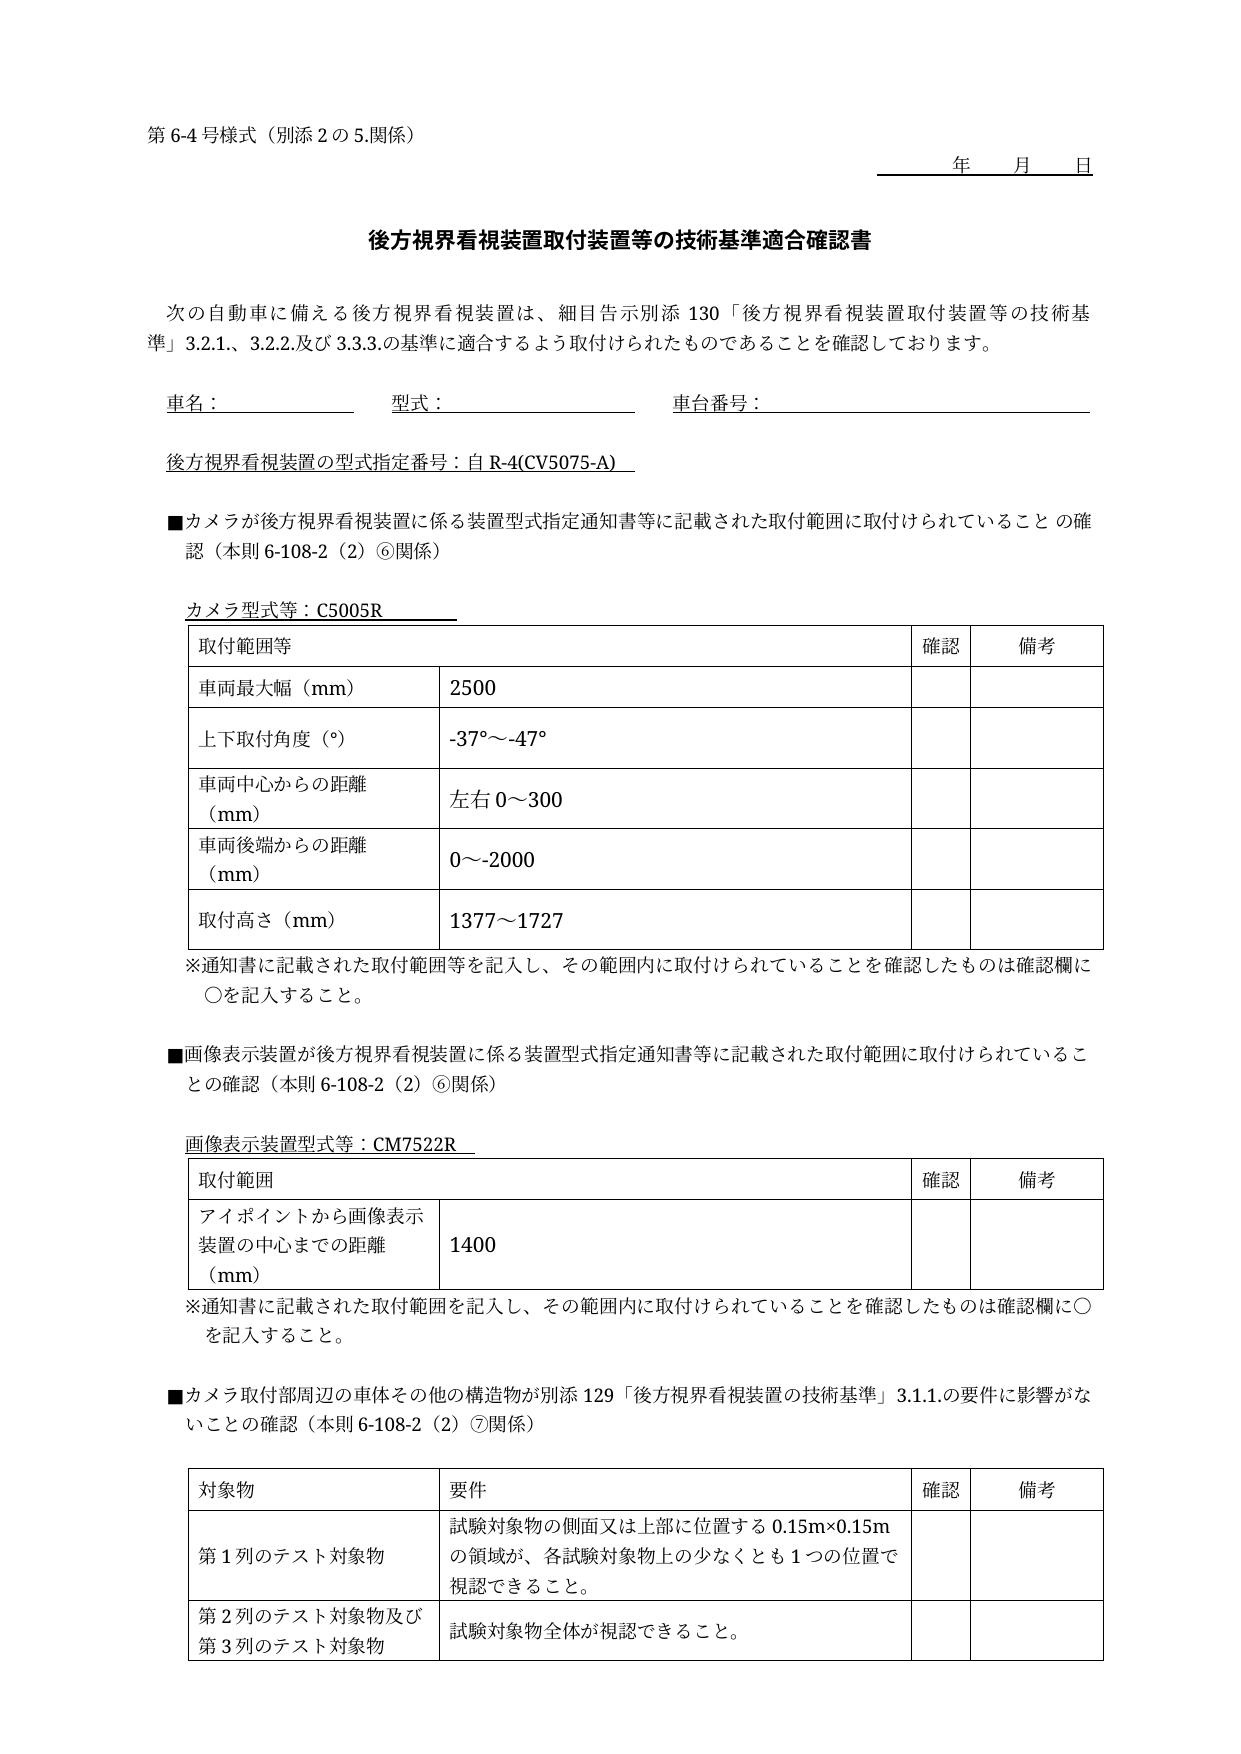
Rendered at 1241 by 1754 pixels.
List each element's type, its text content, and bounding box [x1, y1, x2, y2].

table_header 取付範囲等 [189, 626, 911, 666]
table_cell 車両中心からの距離（mm） [189, 769, 439, 828]
table_cell -37°～-47° [440, 708, 911, 768]
table_cell [912, 708, 970, 768]
table_cell 第2列のテスト対象物及び第3列のテスト対象物 [189, 1601, 439, 1660]
text ※通知書に記載された取付範囲を記入し、その範囲内に取付けられていることを確認したものは確認欄に○を記入すること。 [185, 1290, 1092, 1349]
text ■画像表示装置が後方視界看視装置に係る装置型式指定通知書等に記載された取付範囲に取付けられていることの確認（本則6-108-2（2）⑥関係） [166, 1039, 1092, 1098]
table_cell 車両最大幅（mm） [189, 667, 439, 707]
table_cell [971, 769, 1103, 828]
table_header 備考 [971, 1469, 1103, 1510]
text 車名： 型式： 車台番号： [148, 387, 1092, 417]
table_cell 1400 [440, 1200, 911, 1289]
text 後方視界看視装置取付装置等の技術基準適合確認書 [148, 209, 1092, 268]
text 画像表示装置型式等：CM7522R [148, 1128, 1092, 1158]
table_cell [971, 667, 1103, 707]
text 次の自動車に備える後方視界看視装置は、細目告示別添130「後方視界看視装置取付装置等の技術基準」3.2.1.、3.2.2.及び3.3.3.の基準に適合するよう取付けられたものであることを確認しております。 [148, 298, 1092, 357]
table_cell アイポイントから画像表示装置の中心までの距離（mm） [189, 1200, 439, 1289]
table_cell [912, 1601, 970, 1660]
table_cell 試験対象物全体が視認できること。 [440, 1601, 911, 1660]
text 後方視界看視装置の型式指定番号：自R-4(CV5075-A) [148, 446, 1092, 476]
table_cell [912, 1200, 970, 1289]
table_cell 1377～1727 [440, 890, 911, 949]
table_cell [971, 1601, 1103, 1660]
table_cell [912, 890, 970, 949]
table_cell 取付高さ（mm） [189, 890, 439, 949]
table_cell [912, 829, 970, 888]
table_cell [971, 829, 1103, 888]
text カメラ型式等：C5005R [148, 595, 1092, 624]
table_header 確認 [912, 1469, 970, 1510]
table_header 備考 [971, 1159, 1103, 1199]
table_header 確認 [912, 1159, 970, 1199]
table_cell 0～-2000 [440, 829, 911, 888]
table_cell 試験対象物の側面又は上部に位置する0.15m×0.15mの領域が、各試験対象物上の少なくとも1つの位置で視認できること。 [440, 1511, 911, 1600]
table_header 取付範囲 [189, 1159, 911, 1199]
table_cell 左右0～300 [440, 769, 911, 828]
table_cell [971, 708, 1103, 768]
table_header 備考 [971, 626, 1103, 666]
table_cell 上下取付角度（°） [189, 708, 439, 768]
table_header 確認 [912, 626, 970, 666]
text 年 月 日 [148, 149, 1092, 179]
table_header 要件 [440, 1469, 911, 1510]
table_cell [912, 667, 970, 707]
table_cell [971, 1511, 1103, 1600]
text 第6-4号様式（別添2の5.関係） [148, 120, 1092, 149]
text ■カメラ取付部周辺の車体その他の構造物が別添129「後方視界看視装置の技術基準」3.1.1.の要件に影響がないことの確認（本則6-108-2（2）⑦関係） [166, 1379, 1092, 1439]
table_cell [971, 1200, 1103, 1289]
table_cell 第1列のテスト対象物 [189, 1511, 439, 1600]
table_header 対象物 [189, 1469, 439, 1510]
table_cell 2500 [440, 667, 911, 707]
text ■カメラが後方視界看視装置に係る装置型式指定通知書等に記載された取付範囲に取付けられていることの確認（本則6-108-2（2）⑥関係） [166, 506, 1092, 565]
table_cell [971, 890, 1103, 949]
table_cell 車両後端からの距離（mm） [189, 829, 439, 888]
table_cell [912, 1511, 970, 1600]
text ※通知書に記載された取付範囲等を記入し、その範囲内に取付けられていることを確認したものは確認欄に○を記入すること。 [185, 950, 1092, 1009]
table_cell [912, 769, 970, 828]
